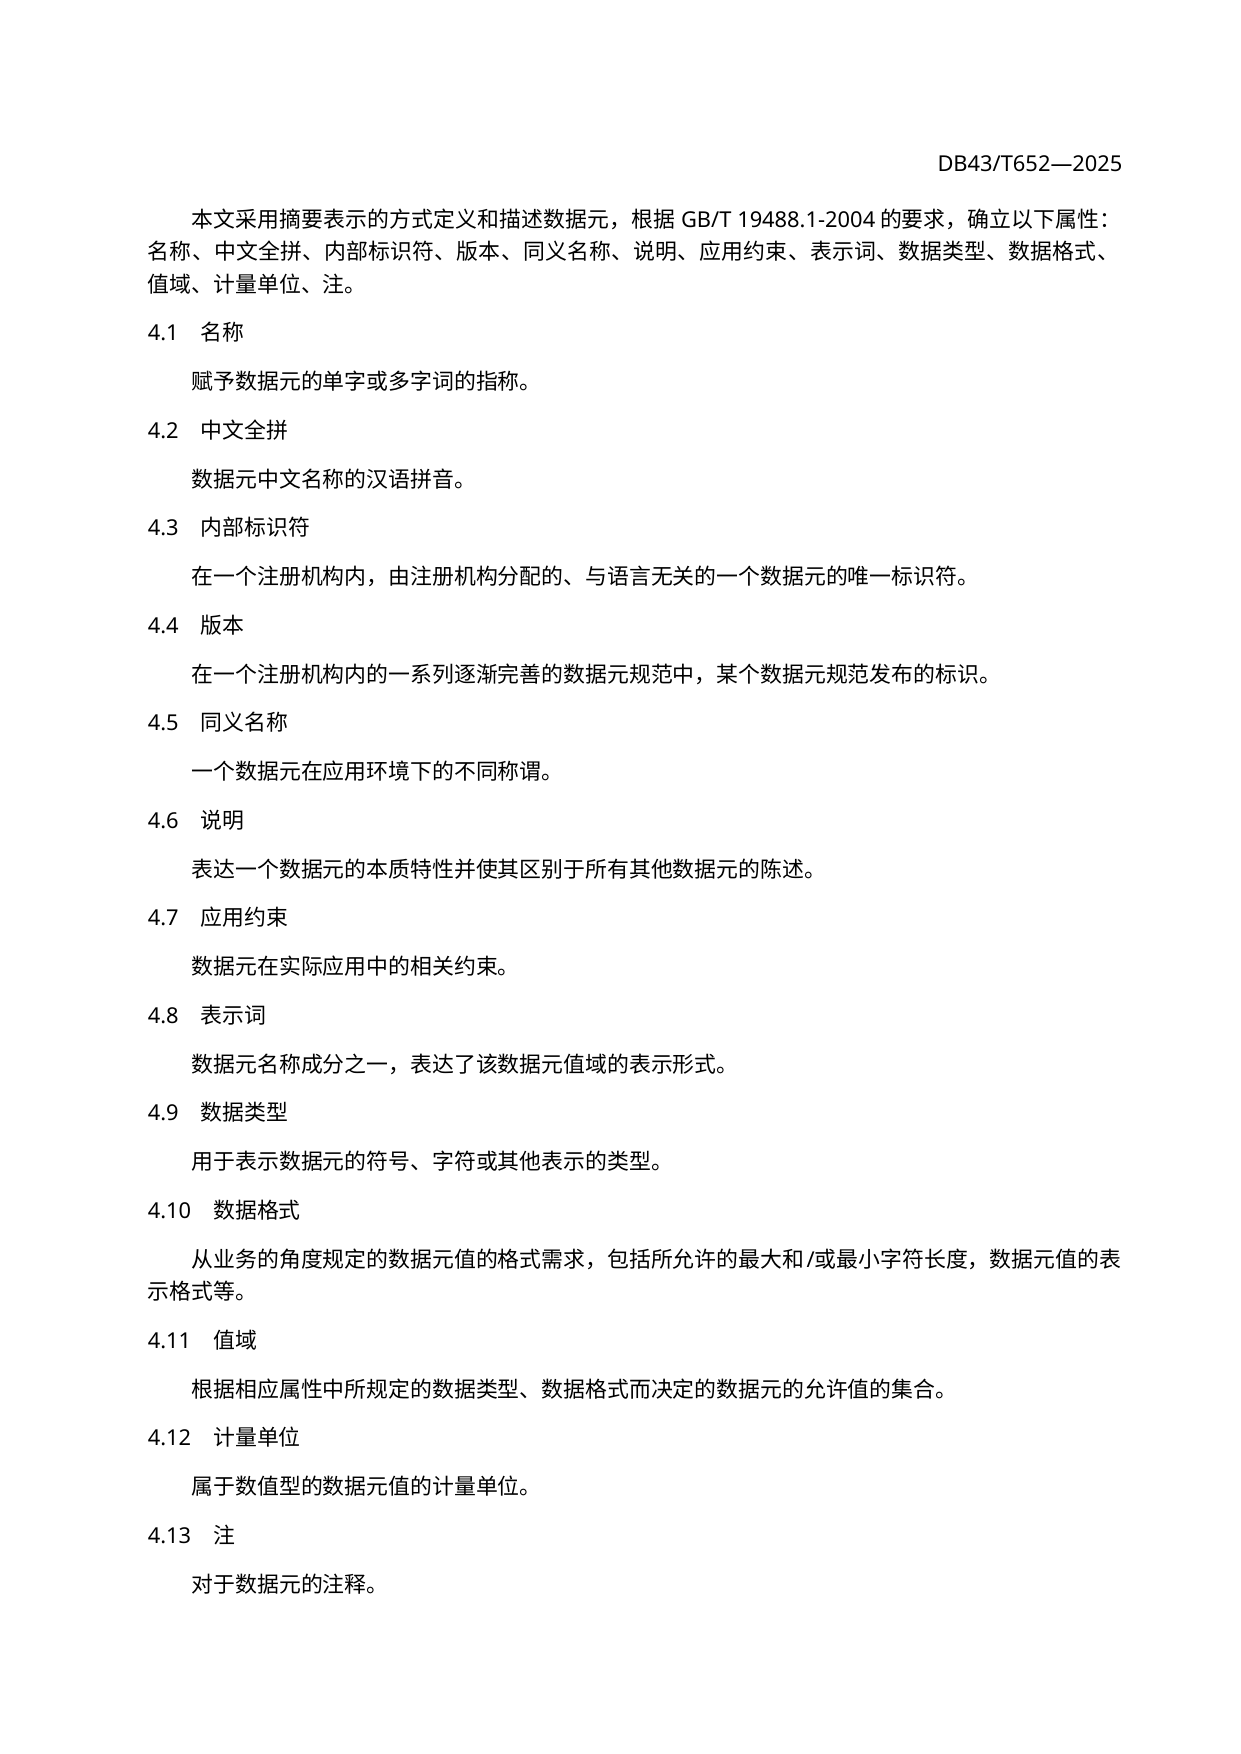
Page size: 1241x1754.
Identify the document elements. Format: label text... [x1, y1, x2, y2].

text 对于数据元的注释。 [148, 1566, 1122, 1599]
text 本文采用摘要表示的方式定义和描述数据元，根据GB/T 19488.1-2004的要求，确立以下属性：名称、中文全拼、内部标识符、版本、同义名称、说明、应用约束、表示词、数据类型、数据格式、值域、计量单位、注。 [148, 201, 1122, 299]
text 在一个注册机构内的一系列逐渐完善的数据元规范中，某个数据元规范发布的标识。 [148, 656, 1122, 689]
text 应用约束 [148, 900, 1122, 933]
text 从业务的角度规定的数据元值的格式需求，包括所允许的最大和/或最小字符长度，数据元值的表示格式等。 [148, 1241, 1122, 1306]
text 数据元在实际应用中的相关约束。 [148, 949, 1122, 981]
text 版本 [148, 608, 1122, 640]
text 同义名称 [148, 705, 1122, 738]
text 中文全拼 [148, 413, 1122, 445]
text 值域 [148, 1323, 1122, 1355]
text 数据元名称成分之一，表达了该数据元值域的表示形式。 [148, 1046, 1122, 1079]
text 用于表示数据元的符号、字符或其他表示的类型。 [148, 1144, 1122, 1176]
text 说明 [148, 803, 1122, 835]
text 赋予数据元的单字或多字词的指称。 [148, 364, 1122, 396]
text 数据格式 [148, 1193, 1122, 1225]
text 属于数值型的数据元值的计量单位。 [148, 1469, 1122, 1501]
text 数据元中文名称的汉语拼音。 [148, 461, 1122, 494]
text 根据相应属性中所规定的数据类型、数据格式而决定的数据元的允许值的集合。 [148, 1371, 1122, 1404]
text 内部标识符 [148, 510, 1122, 543]
text 一个数据元在应用环境下的不同称谓。 [148, 754, 1122, 786]
text 计量单位 [148, 1420, 1122, 1453]
text 表达一个数据元的本质特性并使其区别于所有其他数据元的陈述。 [148, 851, 1122, 884]
text 在一个注册机构内，由注册机构分配的、与语言无关的一个数据元的唯一标识符。 [148, 559, 1122, 591]
text 数据类型 [148, 1095, 1122, 1128]
text 表示词 [148, 998, 1122, 1030]
text 名称 [148, 315, 1122, 348]
text 注 [148, 1518, 1122, 1550]
